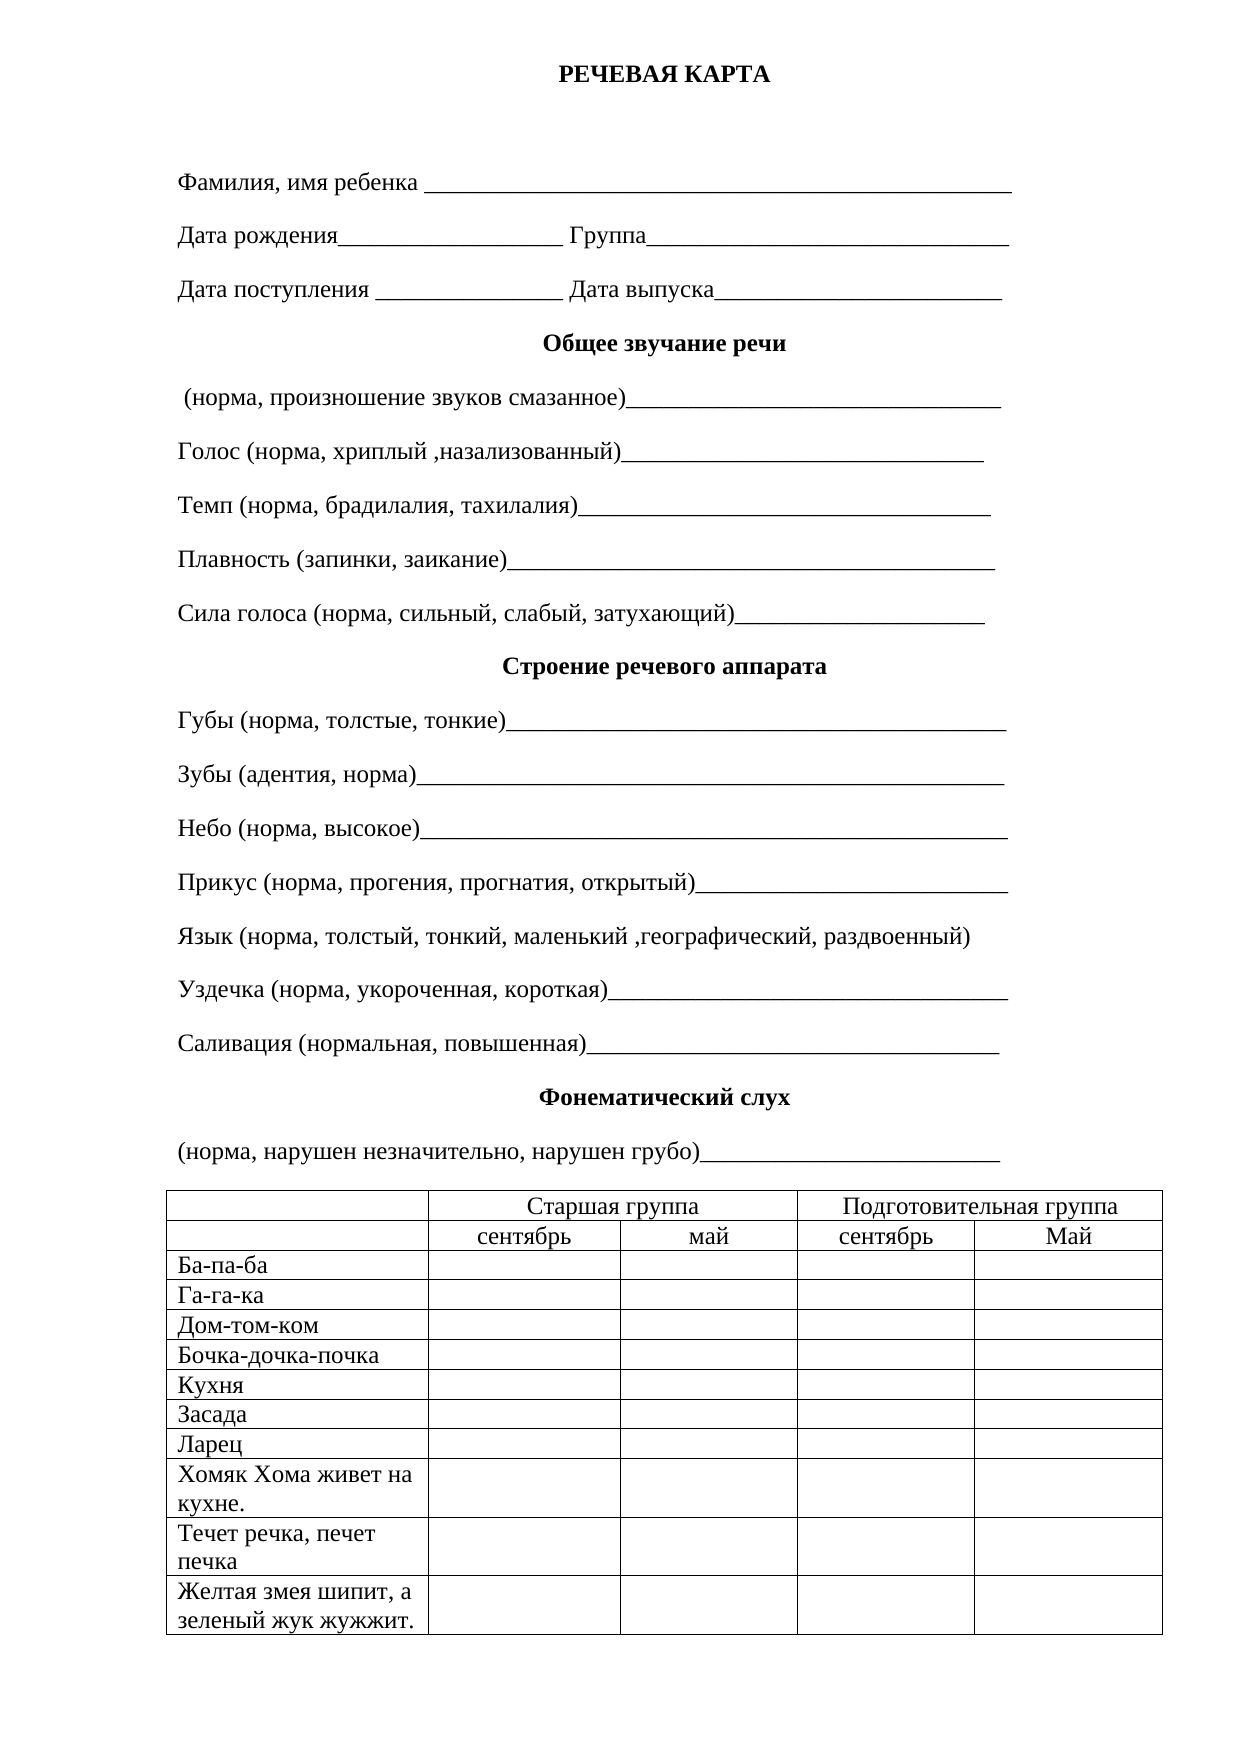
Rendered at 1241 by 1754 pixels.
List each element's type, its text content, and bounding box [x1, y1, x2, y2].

text Дата рождения__________________ Группа_____________________________ [177, 221, 1152, 249]
table_cell сентябрь [798, 1221, 974, 1249]
text Язык (норма, толстый, тонкий, маленький ,географический, раздвоенный) [177, 921, 1152, 949]
table_cell Ба-па-ба [167, 1251, 428, 1279]
table_cell [975, 1459, 1162, 1517]
table_cell Га-га-ка [167, 1280, 428, 1309]
text Строение речевого аппарата [177, 651, 1152, 680]
table_cell [429, 1576, 620, 1634]
table_cell [798, 1429, 974, 1458]
table_cell [429, 1280, 620, 1309]
text Уздечка (норма, укороченная, короткая)________________________________ [177, 974, 1152, 1003]
table_cell [621, 1459, 797, 1517]
table_cell Хомяк Хома живет на кухне. [167, 1459, 428, 1517]
table_cell [975, 1340, 1162, 1369]
table_cell [429, 1518, 620, 1575]
table_cell [429, 1429, 620, 1458]
text (норма, произношение звуков смазанное)______________________________ [177, 382, 1152, 411]
table_cell [429, 1370, 620, 1398]
text Дата поступления _______________ Дата выпуска_______________________ [177, 274, 1152, 303]
text Фонематический слух [177, 1082, 1152, 1111]
table_cell [975, 1280, 1162, 1309]
table_cell [798, 1310, 974, 1339]
text РЕЧЕВАЯ КАРТА [177, 59, 1152, 88]
table_cell Кухня [167, 1370, 428, 1398]
text Общее звучание речи [177, 328, 1152, 357]
table_cell [798, 1576, 974, 1634]
table_cell [621, 1518, 797, 1575]
table_cell [429, 1251, 620, 1279]
table_cell Ларец [167, 1429, 428, 1458]
table_cell [798, 1251, 974, 1279]
text Губы (норма, толстые, тонкие)________________________________________ [177, 705, 1152, 734]
table_cell [798, 1370, 974, 1398]
table_cell [429, 1400, 620, 1428]
table_cell Течет речка, печет печка [167, 1518, 428, 1575]
table_cell [429, 1310, 620, 1339]
text Голос (норма, хриплый ,назализованный)_____________________________ [177, 436, 1152, 465]
table_cell [429, 1340, 620, 1369]
table_cell [975, 1310, 1162, 1339]
text Сила голоса (норма, сильный, слабый, затухающий)____________________ [177, 598, 1152, 626]
table_cell [798, 1340, 974, 1369]
table_cell [975, 1251, 1162, 1279]
table_header [167, 1191, 428, 1220]
table_cell [798, 1459, 974, 1517]
table_header Старшая группа [429, 1191, 797, 1220]
table_cell [621, 1310, 797, 1339]
table_cell [975, 1400, 1162, 1428]
table_cell [429, 1459, 620, 1517]
text Саливация (нормальная, повышенная)_________________________________ [177, 1028, 1152, 1057]
text Прикус (норма, прогения, прогнатия, открытый)_________________________ [177, 867, 1152, 896]
table_cell [798, 1280, 974, 1309]
table_header Подготовительная группа [798, 1191, 1162, 1220]
table_cell Бочка-дочка-почка [167, 1340, 428, 1369]
table_cell [621, 1576, 797, 1634]
table_cell Засада [167, 1400, 428, 1428]
table_cell май [621, 1221, 797, 1249]
table_cell [621, 1370, 797, 1398]
table_cell [621, 1280, 797, 1309]
table_cell Дом-том-ком [167, 1310, 428, 1339]
table_cell [975, 1429, 1162, 1458]
table_cell [975, 1576, 1162, 1634]
table_cell [621, 1340, 797, 1369]
table_cell [621, 1400, 797, 1428]
text Небо (норма, высокое)_______________________________________________ [177, 813, 1152, 842]
text (норма, нарушен незначительно, нарушен грубо)________________________ [177, 1136, 1152, 1165]
table_cell [975, 1518, 1162, 1575]
text Зубы (адентия, норма)_______________________________________________ [177, 759, 1152, 788]
table_cell сентябрь [429, 1221, 620, 1249]
table_cell [975, 1370, 1162, 1398]
table_cell [167, 1221, 428, 1249]
table_cell [798, 1518, 974, 1575]
text Фамилия, имя ребенка _______________________________________________ [177, 167, 1152, 196]
table_cell [621, 1429, 797, 1458]
text Темп (норма, брадилалия, тахилалия)_________________________________ [177, 490, 1152, 519]
table_cell Май [975, 1221, 1162, 1249]
table_cell [621, 1251, 797, 1279]
text Плавность (запинки, заикание)_______________________________________ [177, 544, 1152, 572]
table_cell Желтая змея шипит, а зеленый жук жужжит. [167, 1576, 428, 1634]
table_cell [798, 1400, 974, 1428]
